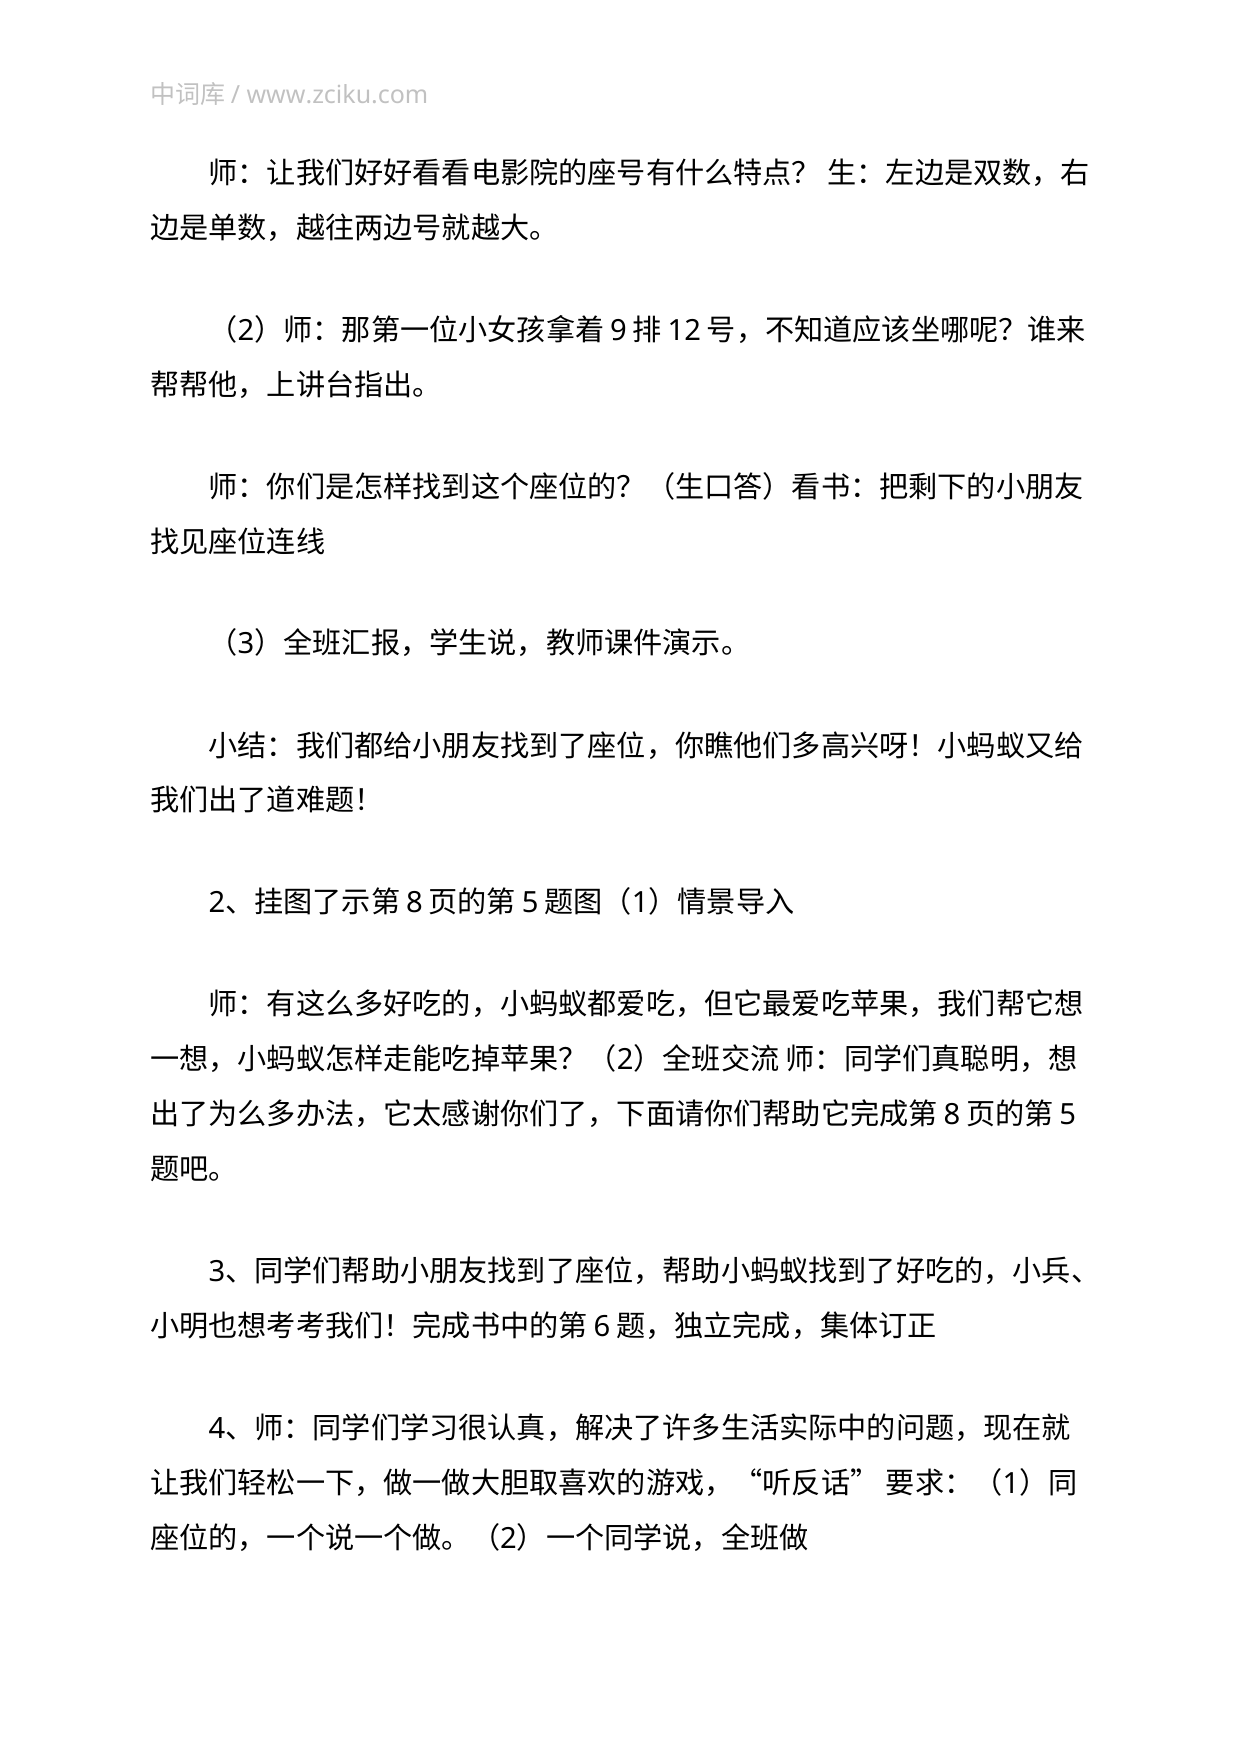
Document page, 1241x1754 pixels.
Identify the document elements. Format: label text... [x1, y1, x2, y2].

text 2、挂图了示第8页的第5题图（1）情景导入 [150, 879, 1090, 921]
text 4、师：同学们学习很认真，解决了许多生活实际中的问题，现在就让我们轻松一下，做一做大胆取喜欢的游戏，“听反话” 要求：（1）同座位的，一个说一个做。（2）一个同学说，全班做 [150, 1404, 1090, 1557]
text （2）师：那第一位小女孩拿着9排12号，不知道应该坐哪呢？谁来帮帮他，上讲台指出。 [150, 307, 1090, 404]
text 3、同学们帮助小朋友找到了座位，帮助小蚂蚁找到了好吃的，小兵、小明也想考考我们！完成书中的第6题，独立完成，集体订正 [150, 1247, 1090, 1345]
text 师：你们是怎样找到这个座位的？（生口答）看书：把剩下的小朋友找见座位连线 [150, 463, 1090, 561]
text （3）全班汇报，学生说，教师课件演示。 [150, 620, 1090, 662]
text 师：有这么多好吃的，小蚂蚁都爱吃，但它最爱吃苹果，我们帮它想一想，小蚂蚁怎样走能吃掉苹果？（2）全班交流 师：同学们真聪明，想出了为么多办法，它太感谢你们了，下面请你们帮助它完成第8页的第5题吧。 [150, 981, 1090, 1188]
text 师：让我们好好看看电影院的座号有什么特点？ 生：左边是双数，右边是单数，越往两边号就越大。 [150, 150, 1090, 247]
text 小结：我们都给小朋友找到了座位，你瞧他们多高兴呀！小蚂蚁又给我们出了道难题！ [150, 722, 1090, 819]
